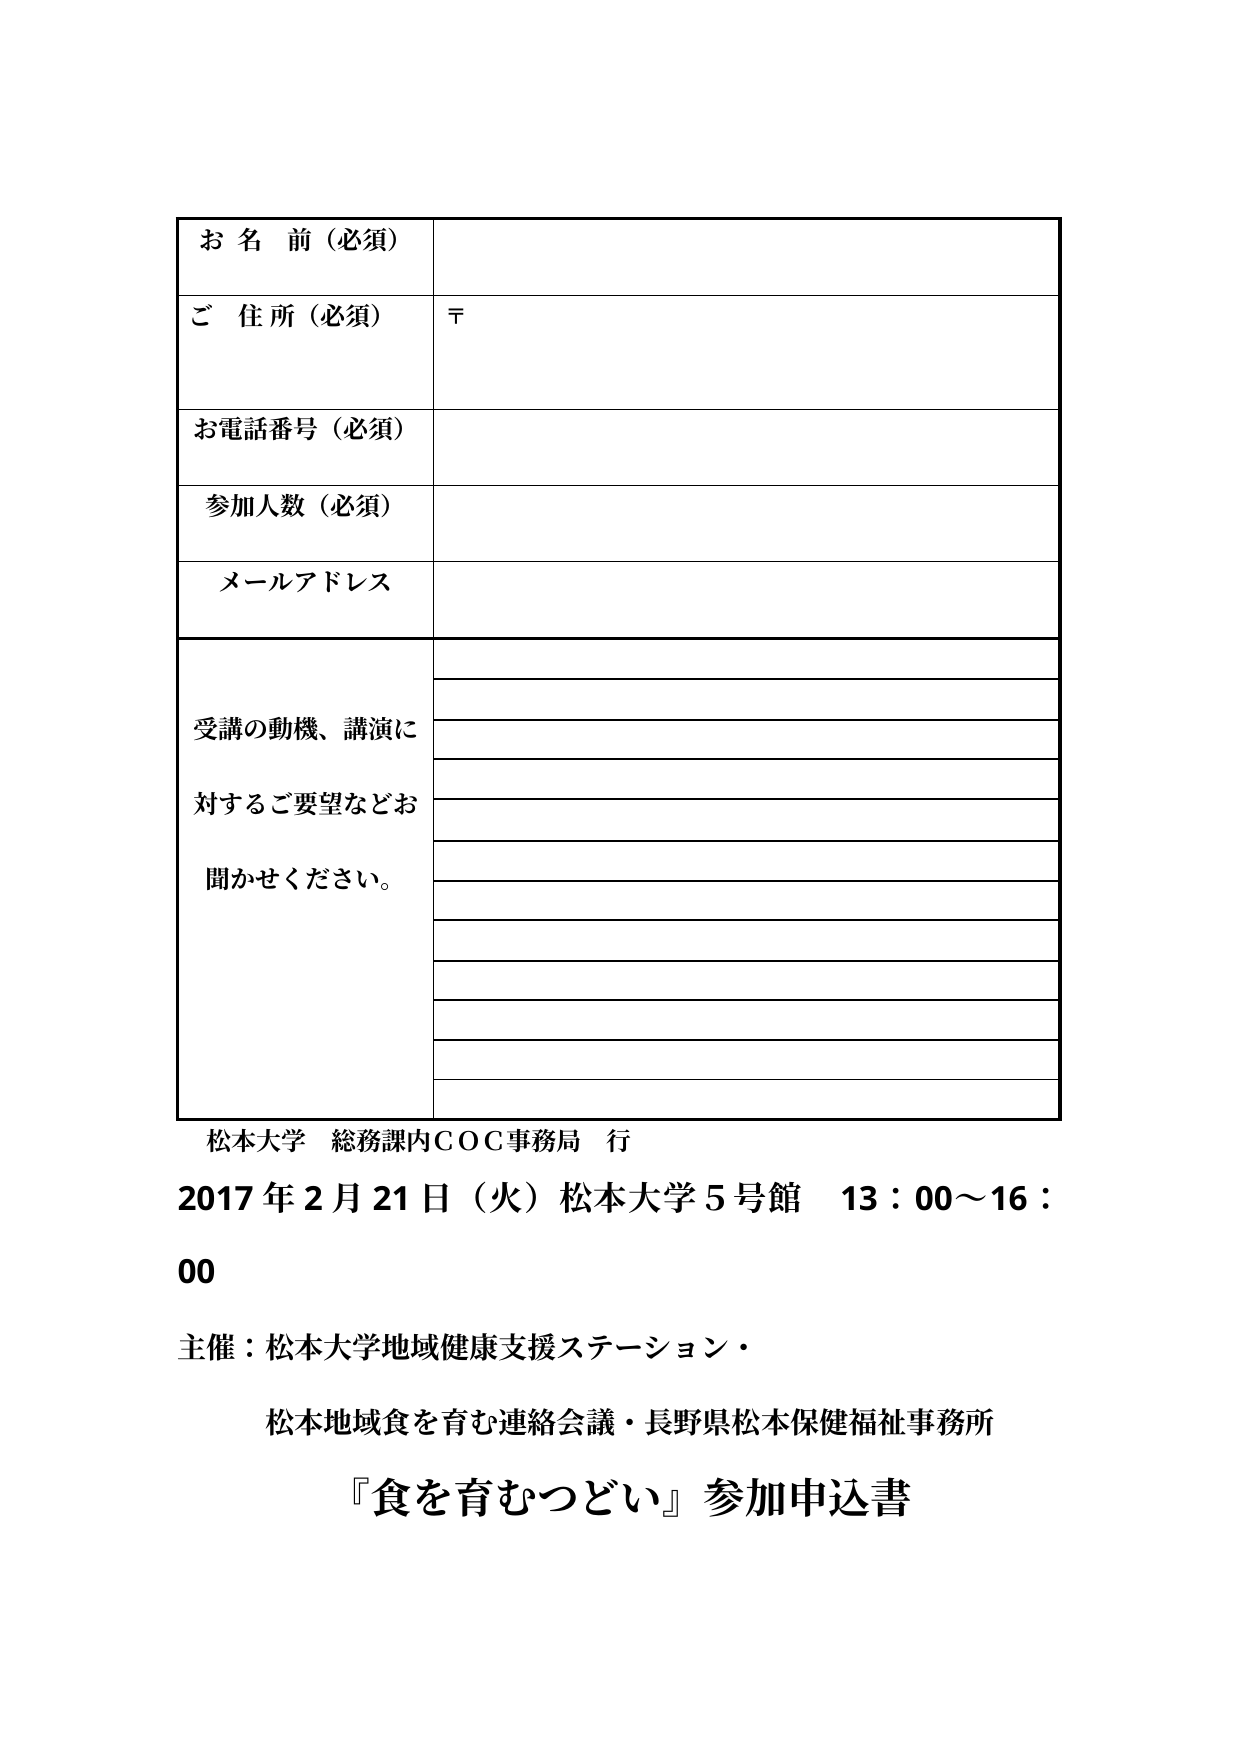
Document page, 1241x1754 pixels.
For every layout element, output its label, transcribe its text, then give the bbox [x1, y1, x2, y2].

table_cell [434, 1041, 1058, 1078]
table_cell ご 住 所（必須） [179, 296, 433, 408]
table_cell [434, 562, 1058, 637]
table_cell [434, 800, 1058, 840]
table_cell [434, 1080, 1058, 1117]
table_cell [434, 1001, 1058, 1039]
text 松本大学 総務課内ＣＯＣ事務局 行 [177, 1121, 1063, 1158]
table_header お 名 前（必須） [179, 220, 433, 295]
table_cell メールアドレス [179, 562, 433, 637]
text 『食を育むつどい』参加申込書 [177, 1458, 1063, 1533]
table_cell [434, 760, 1058, 798]
table_cell [434, 921, 1058, 960]
table_cell [434, 486, 1058, 561]
text 2017年2月21日（火）松本大学５号館 13：00～16：00 [177, 1158, 1063, 1308]
table_cell お電話番号（必須） [179, 410, 433, 484]
table_cell [434, 640, 1058, 678]
table_cell 〒 [434, 296, 1058, 408]
table_cell [434, 410, 1058, 484]
text 松本地域食を育む連絡会議・長野県松本保健福祉事務所 [177, 1383, 1063, 1458]
table_cell [434, 962, 1058, 999]
text 主催：松本大学地域健康支援ステーション・ [177, 1308, 1063, 1383]
table_cell [434, 882, 1058, 919]
table_cell [434, 842, 1058, 879]
table_cell 参加人数（必須） [179, 486, 433, 561]
table_cell [434, 680, 1058, 718]
table_header [434, 220, 1058, 295]
table_cell [434, 721, 1058, 758]
table_cell 受講の動機、講演に対するご要望などお聞かせください。 [179, 640, 433, 1117]
